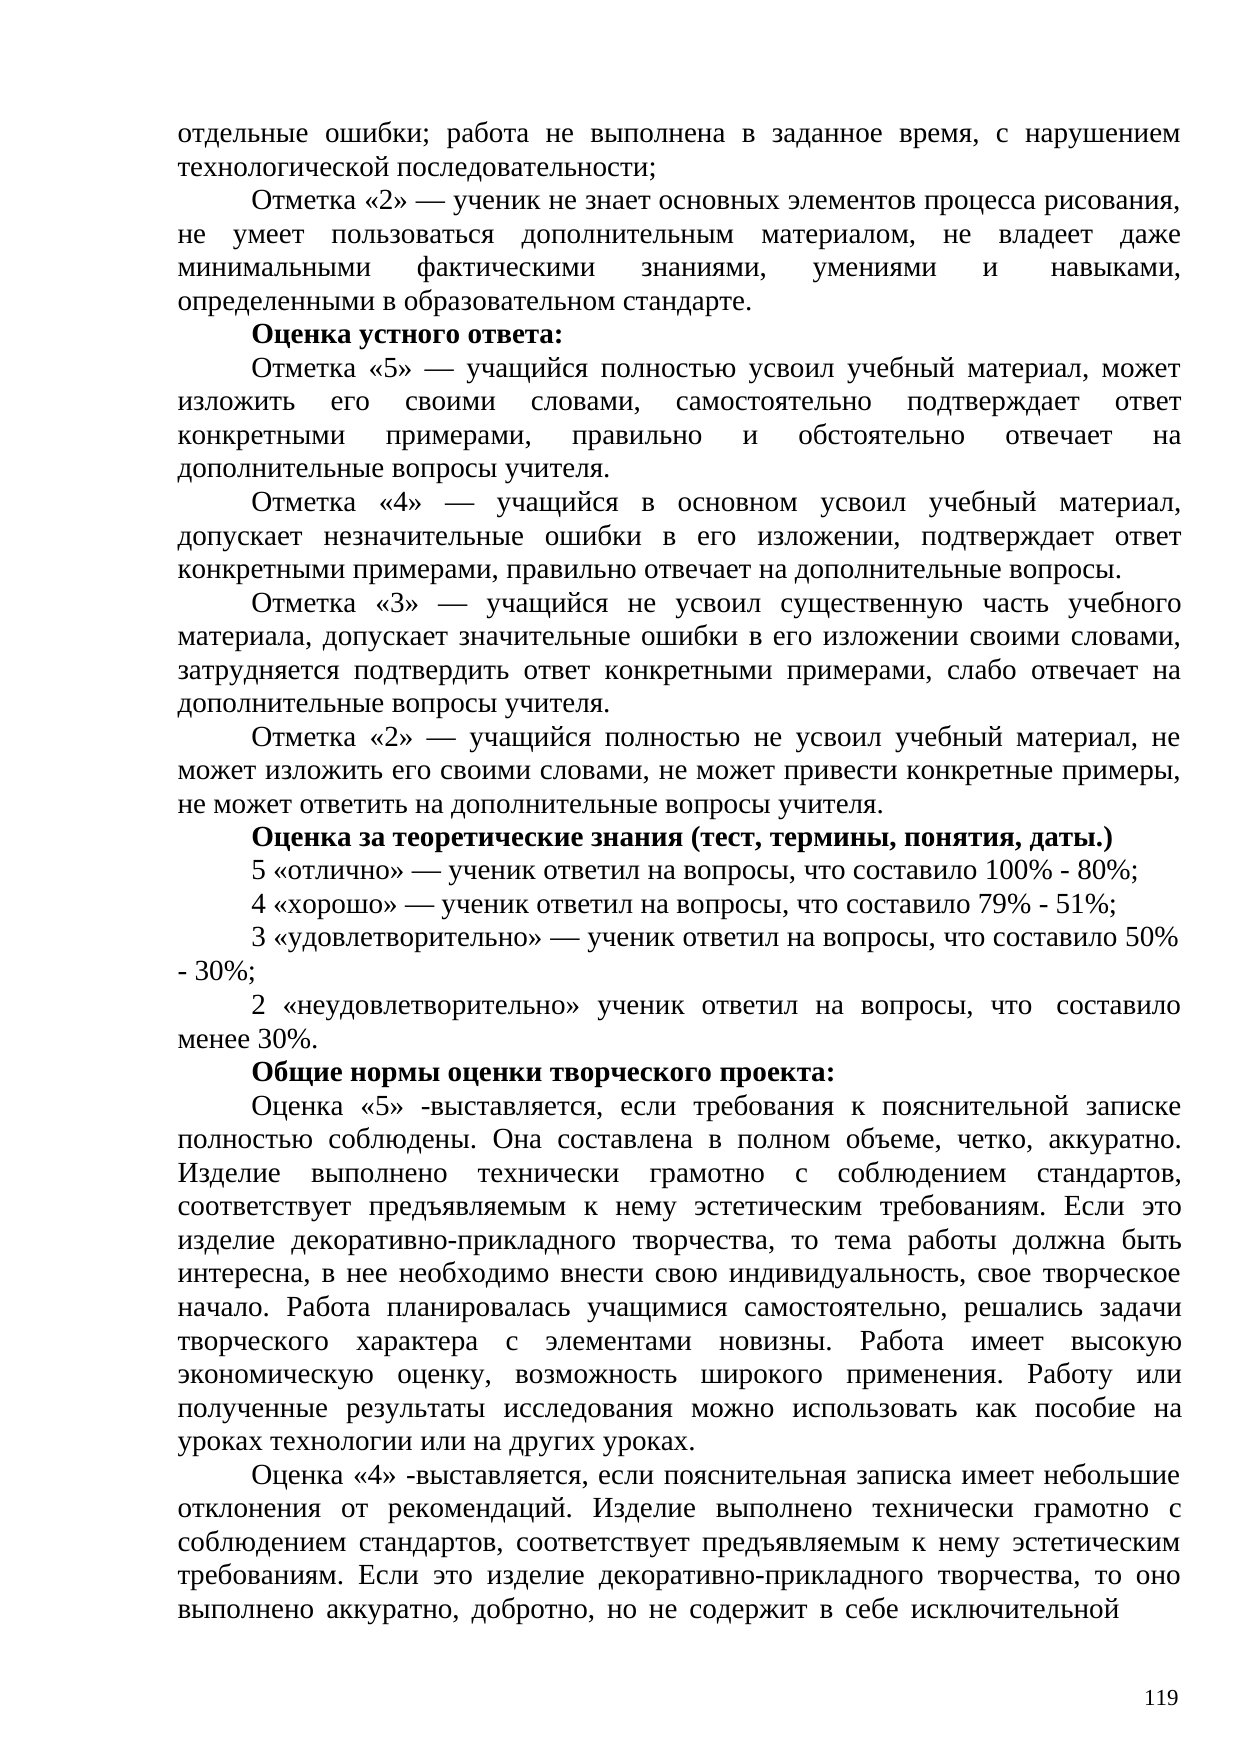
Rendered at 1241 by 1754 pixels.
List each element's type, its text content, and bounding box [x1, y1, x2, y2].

text отдельные ошибки; работа не выполнена в заданное время, с нарушением технологической последовательности; [177, 115, 1181, 182]
subtitle Общие нормы оценки творческого проекта: [251, 1055, 1226, 1088]
text 4 «хорошо» — ученик ответил на вопросы, что составило 79% - 51%; [251, 886, 1226, 920]
text Отметка «5» — учащийся полностью усвоил учебный материал, может изложить его своими словами, самостоятельно подтверждает ответ конкретными примерами, правильно и обстоятельно отвечает на дополнительные вопросы учителя. [177, 350, 1181, 484]
text 2 «неудовлетворительно» ученик ответил на вопросы, что составило менее 30%. [177, 987, 1181, 1054]
text Отметка «4» — учащийся в основном усвоил учебный материал, допускает незначительные ошибки в его изложении, подтверждает ответ конкретными примерами, правильно отвечает на дополнительные вопросы. [177, 484, 1181, 585]
text - 30%; [177, 953, 1226, 987]
text 5 «отлично» — ученик ответил на вопросы, что составило 100% - 80%; [251, 853, 1226, 886]
text Отметка «3» — учащийся не усвоил существенную часть учебного материала, допускает значительные ошибки в его изложении своими словами, затрудняется подтвердить ответ конкретными примерами, слабо отвечает на дополнительные вопросы учителя. [177, 585, 1182, 719]
text 3 «удовлетворительно» — ученик ответил на вопросы, что составило 50% [251, 920, 1226, 953]
text Оценка «4» -выставляется, если пояснительная записка имеет небольшие отклонения от рекомендаций. Изделие выполнено технически грамотно с соблюдением стандартов, соответствует предъявляемым к нему эстетическим требованиям. Если это изделие декоративно-прикладного творчества, то оно выполнено аккуратно, добротно, но не содержит в себе исключительной [177, 1457, 1181, 1624]
text Отметка «2» — ученик не знает основных элементов процесса рисования, не умеет пользоваться дополнительным материалом, не владеет даже минимальными фактическими знаниями, умениями и навыками, определенными в образовательном стандарте. [177, 182, 1181, 317]
subtitle Оценка за теоретические знания (тест, термины, понятия, даты.) [251, 820, 1226, 853]
text Отметка «2» — учащийся полностью не усвоил учебный материал, не может изложить его своими словами, не может привести конкретные примеры, не может ответить на дополнительные вопросы учителя. [177, 719, 1181, 819]
text Оценка «5» -выставляется, если требования к пояснительной записке полностью соблюдены. Она составлена в полном объеме, четко, аккуратно. Изделие выполнено технически грамотно с соблюдением стандартов, соответствует предъявляемым к нему эстетическим требованиям. Если это изделие декоративно-прикладного творчества, то тема работы должна быть интересна, в нее необходимо внести свою индивидуальность, свое творческое начало. Работа планировалась учащимися самостоятельно, решались задачи творческого характера с элементами новизны. Работа имеет высокую экономическую оценку, возможность широкого применения. Работу или полученные результаты исследования можно использовать как пособие на уроках технологии или на других уроках. [177, 1088, 1182, 1457]
subtitle Оценка устного ответа: [251, 317, 1226, 350]
